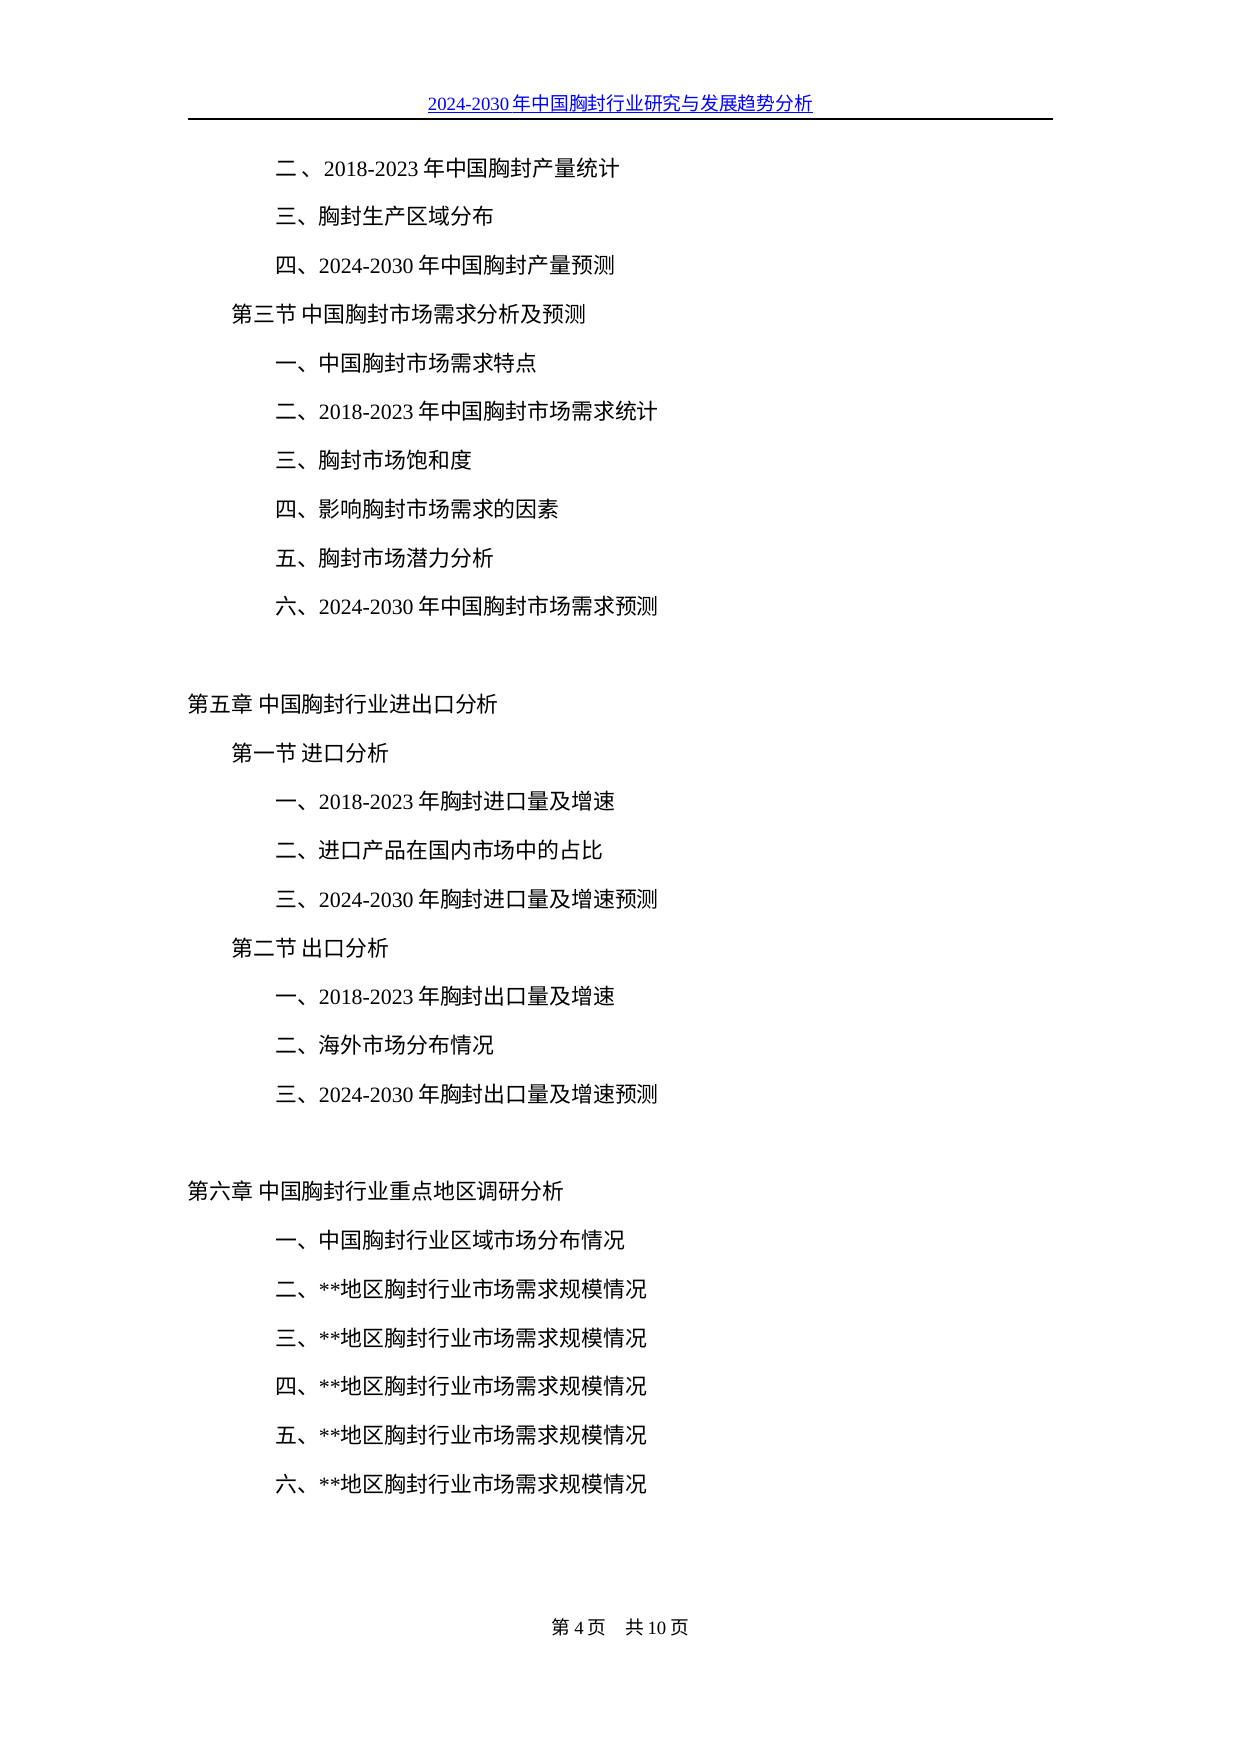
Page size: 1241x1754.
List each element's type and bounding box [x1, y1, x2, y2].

text [187, 150, 1053, 1499]
